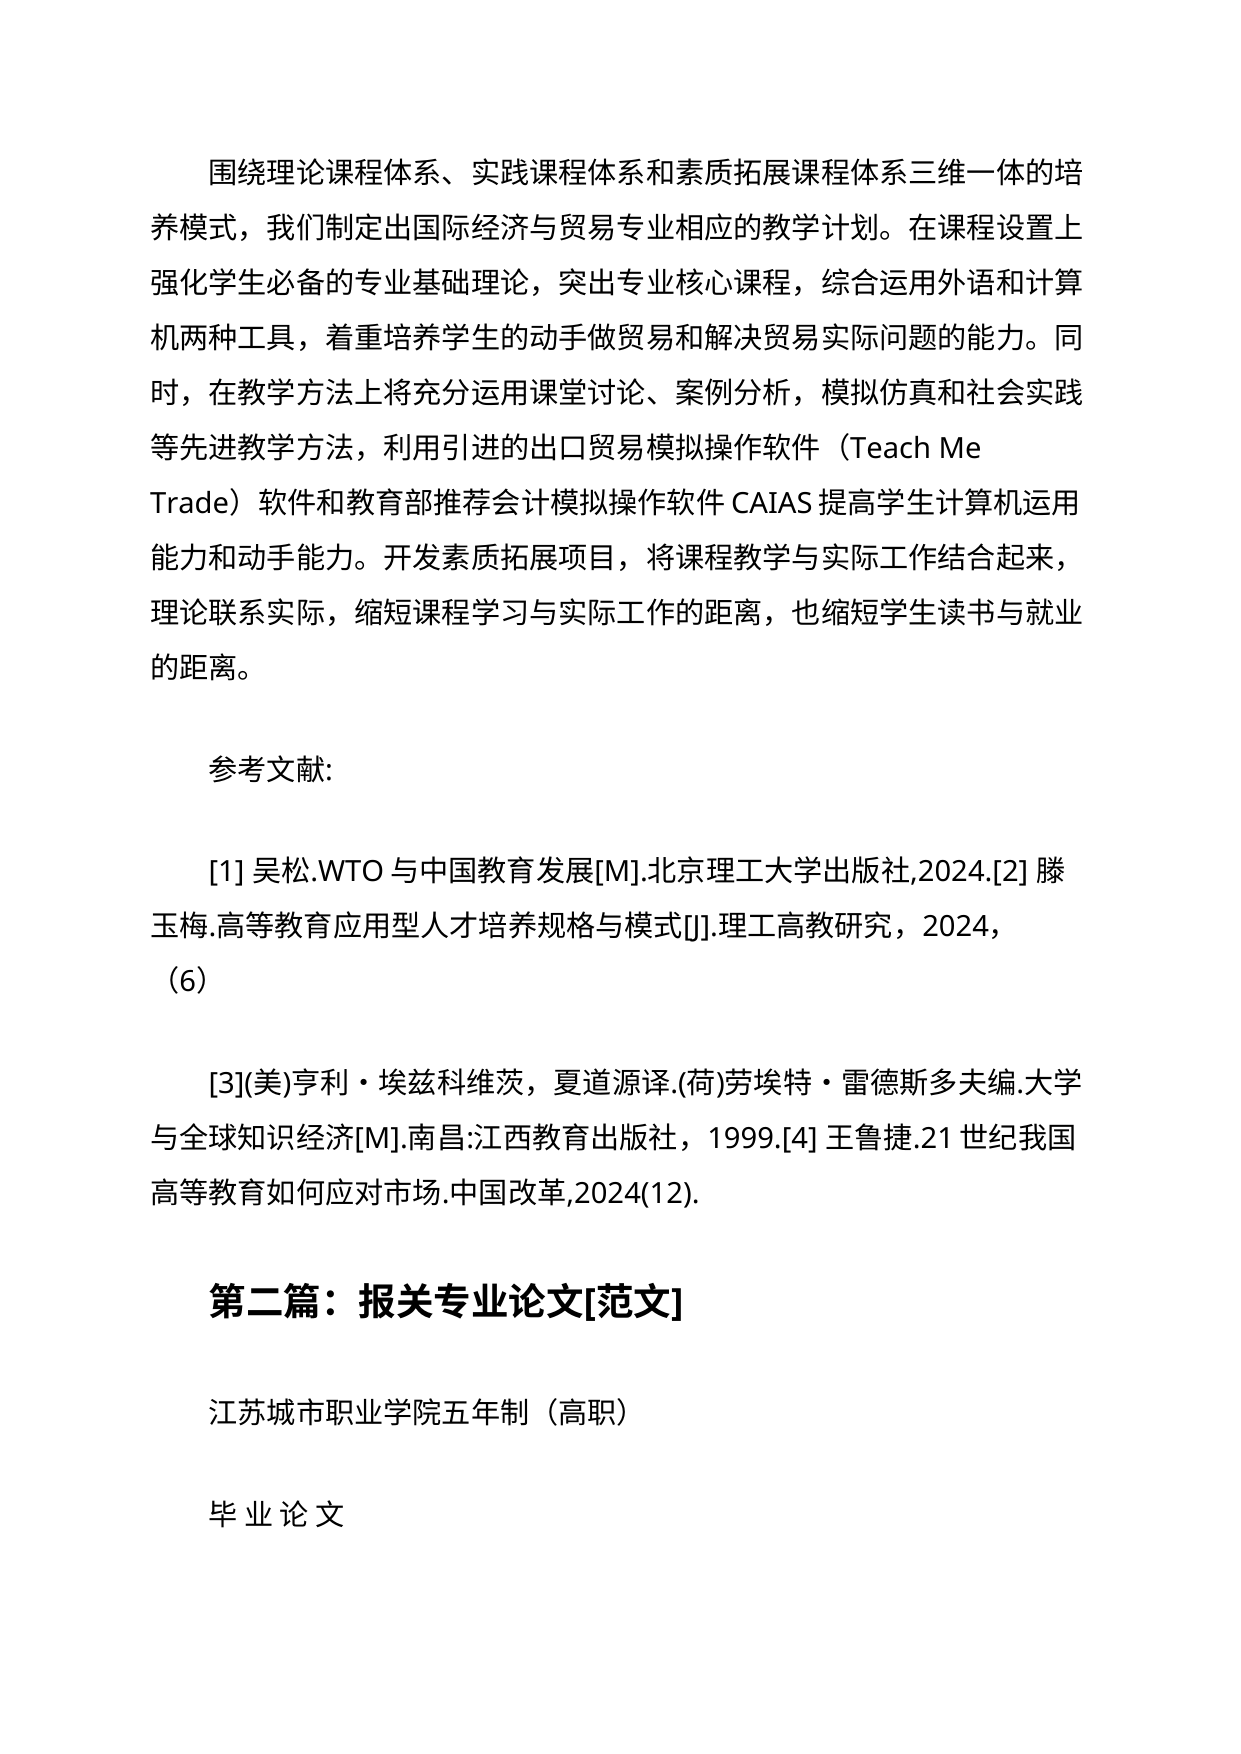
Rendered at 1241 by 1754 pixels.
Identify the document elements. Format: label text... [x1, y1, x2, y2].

text 江苏城市职业学院五年制（高职） [150, 1389, 1090, 1432]
text [1] 吴松.WTO与中国教育发展[M].北京理工大学出版社,2024.[2] 滕玉梅.高等教育应用型人才培养规格与模式[J].理工高教研究，2024，（6） [150, 848, 1090, 1000]
text 围绕理论课程体系、实践课程体系和素质拓展课程体系三维一体的培养模式，我们制定出国际经济与贸易专业相应的教学计划。在课程设置上强化学生必备的专业基础理论，突出专业核心课程，综合运用外语和计算机两种工具，着重培养学生的动手做贸易和解决贸易实际问题的能力。同时，在教学方法上将充分运用课堂讨论、案例分析，模拟仿真和社会实践等先进教学方法，利用引进的出口贸易模拟操作软件（Teach Me Trade）软件和教育部推荐会计模拟操作软件CAIAS提高学生计算机运用能力和动手能力。开发素质拓展项目，将课程教学与实际工作结合起来，理论联系实际，缩短课程学习与实际工作的距离，也缩短学生读书与就业的距离。 [150, 150, 1090, 687]
text 毕 业 论 文 [150, 1491, 1090, 1534]
text [3](美)亨利•埃兹科维茨，夏道源译.(荷)劳埃特•雷德斯多夫编.大学与全球知识经济[M].南昌:江西教育出版社，1999.[4] 王鲁捷.21世纪我国高等教育如何应对市场.中国改革,2024(12). [150, 1060, 1090, 1212]
text 参考文献: [150, 746, 1090, 788]
text 第二篇：报关专业论文[范文] [150, 1272, 1090, 1326]
